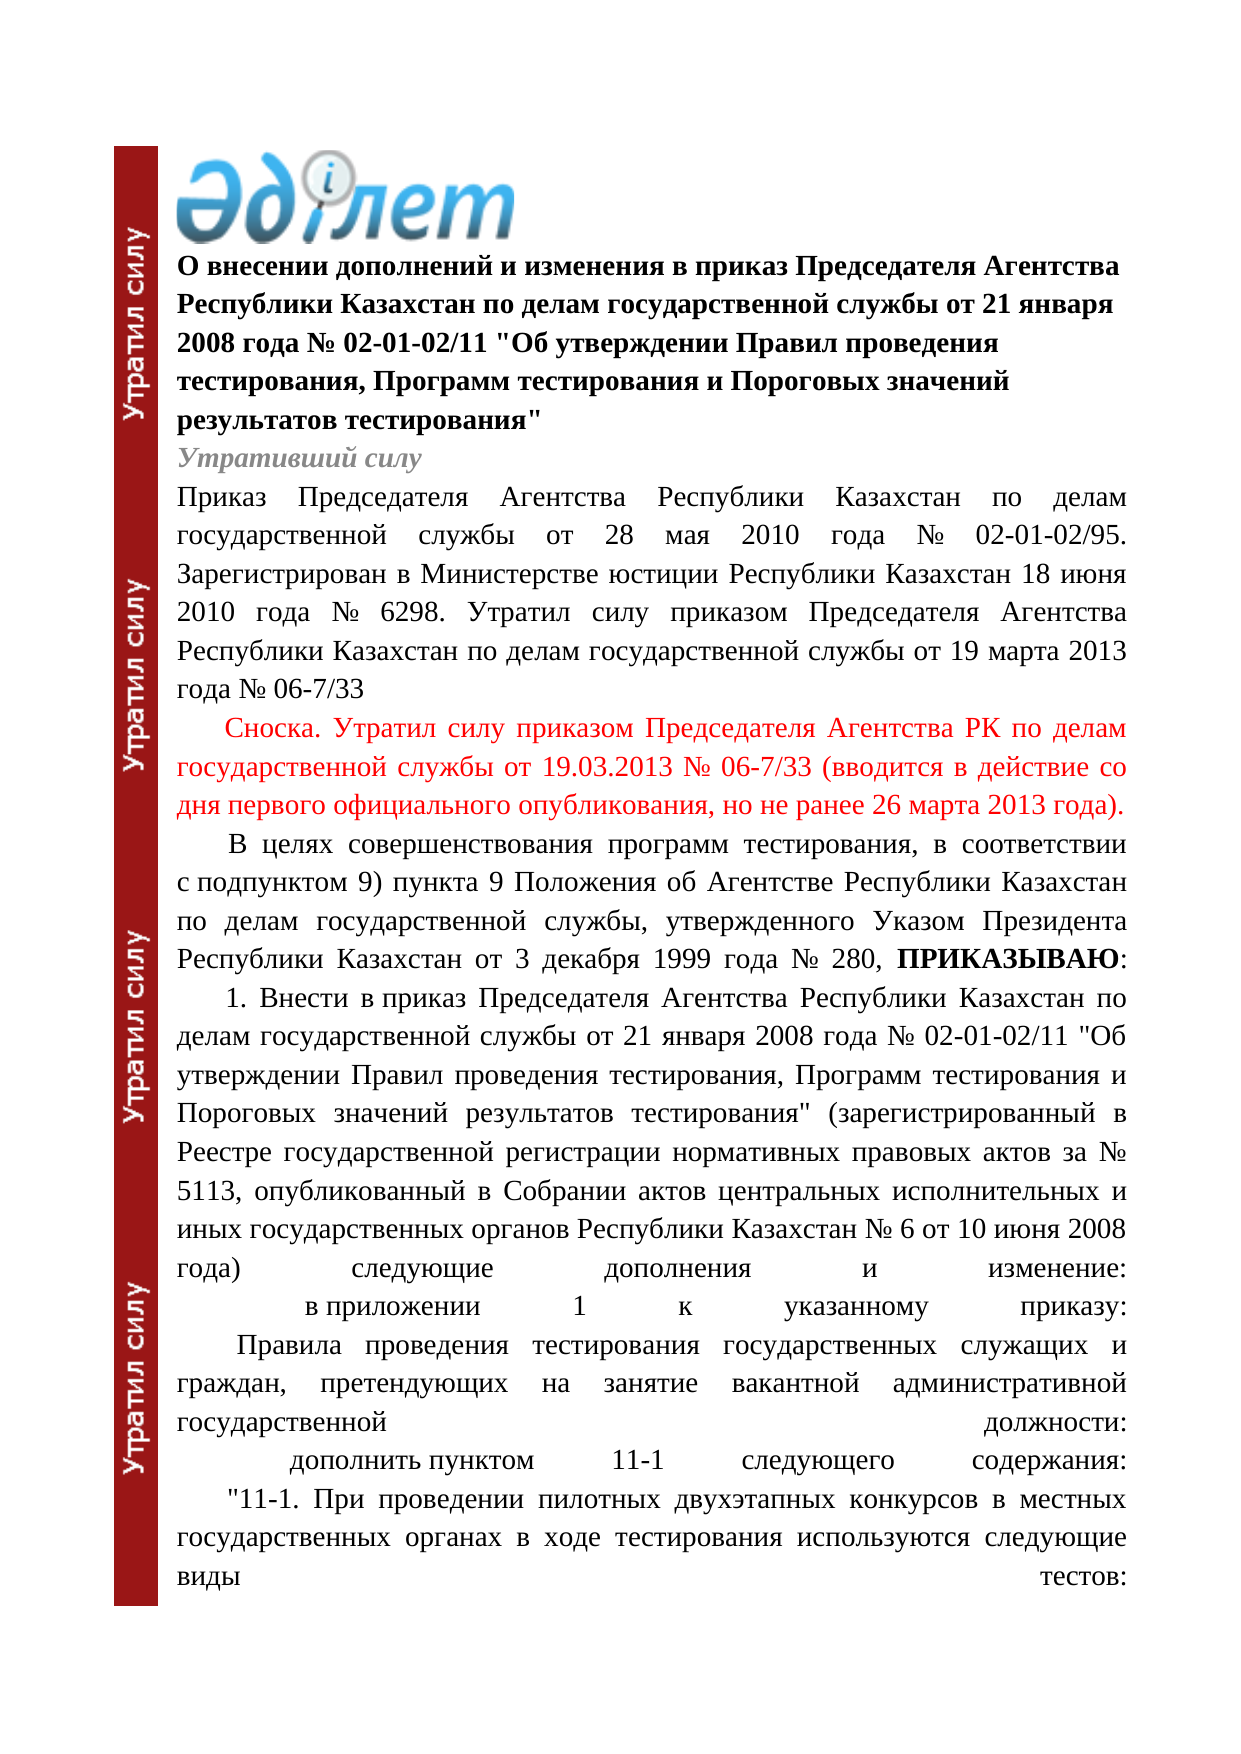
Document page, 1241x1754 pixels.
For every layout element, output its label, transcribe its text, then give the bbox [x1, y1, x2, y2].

text О внесении дополнений и изменения в приказ Председателя Агентства Республики Казахстан по делам государственной службы от 21 января 2008 года № 02-01-02/11 "Об утверждении Правил проведения тестирования, Программ тестирования и Пороговых значений результатов тестирования" [112, 248, 1128, 435]
text Сноска. Утратил силу приказом Председателя Агентства РК по делам государственной службы от 19.03.2013 № 06-7/33 (вводится в действие со дня первого официального опубликования, но не ранее 26 марта 2013 года). [112, 710, 1128, 821]
picture [114, 1592, 158, 1606]
text Утративший силу [112, 440, 1128, 474]
picture [114, 146, 158, 248]
picture [114, 474, 158, 479]
picture [114, 435, 158, 440]
text Приказ Председателя Агентства Республики Казахстан по делам государственной службы от 28 мая 2010 года № 02-01-02/95. Зарегистрирован в Министерстве юстиции Республики Казахстан 18 июня 2010 года № 6298. Утратил силу приказом Председателя Агентства Республики Казахстан по делам государственной службы от 19 марта 2013 года № 06-7/33 [112, 479, 1128, 705]
picture [176, 150, 515, 244]
picture [114, 821, 158, 826]
picture [114, 705, 158, 710]
